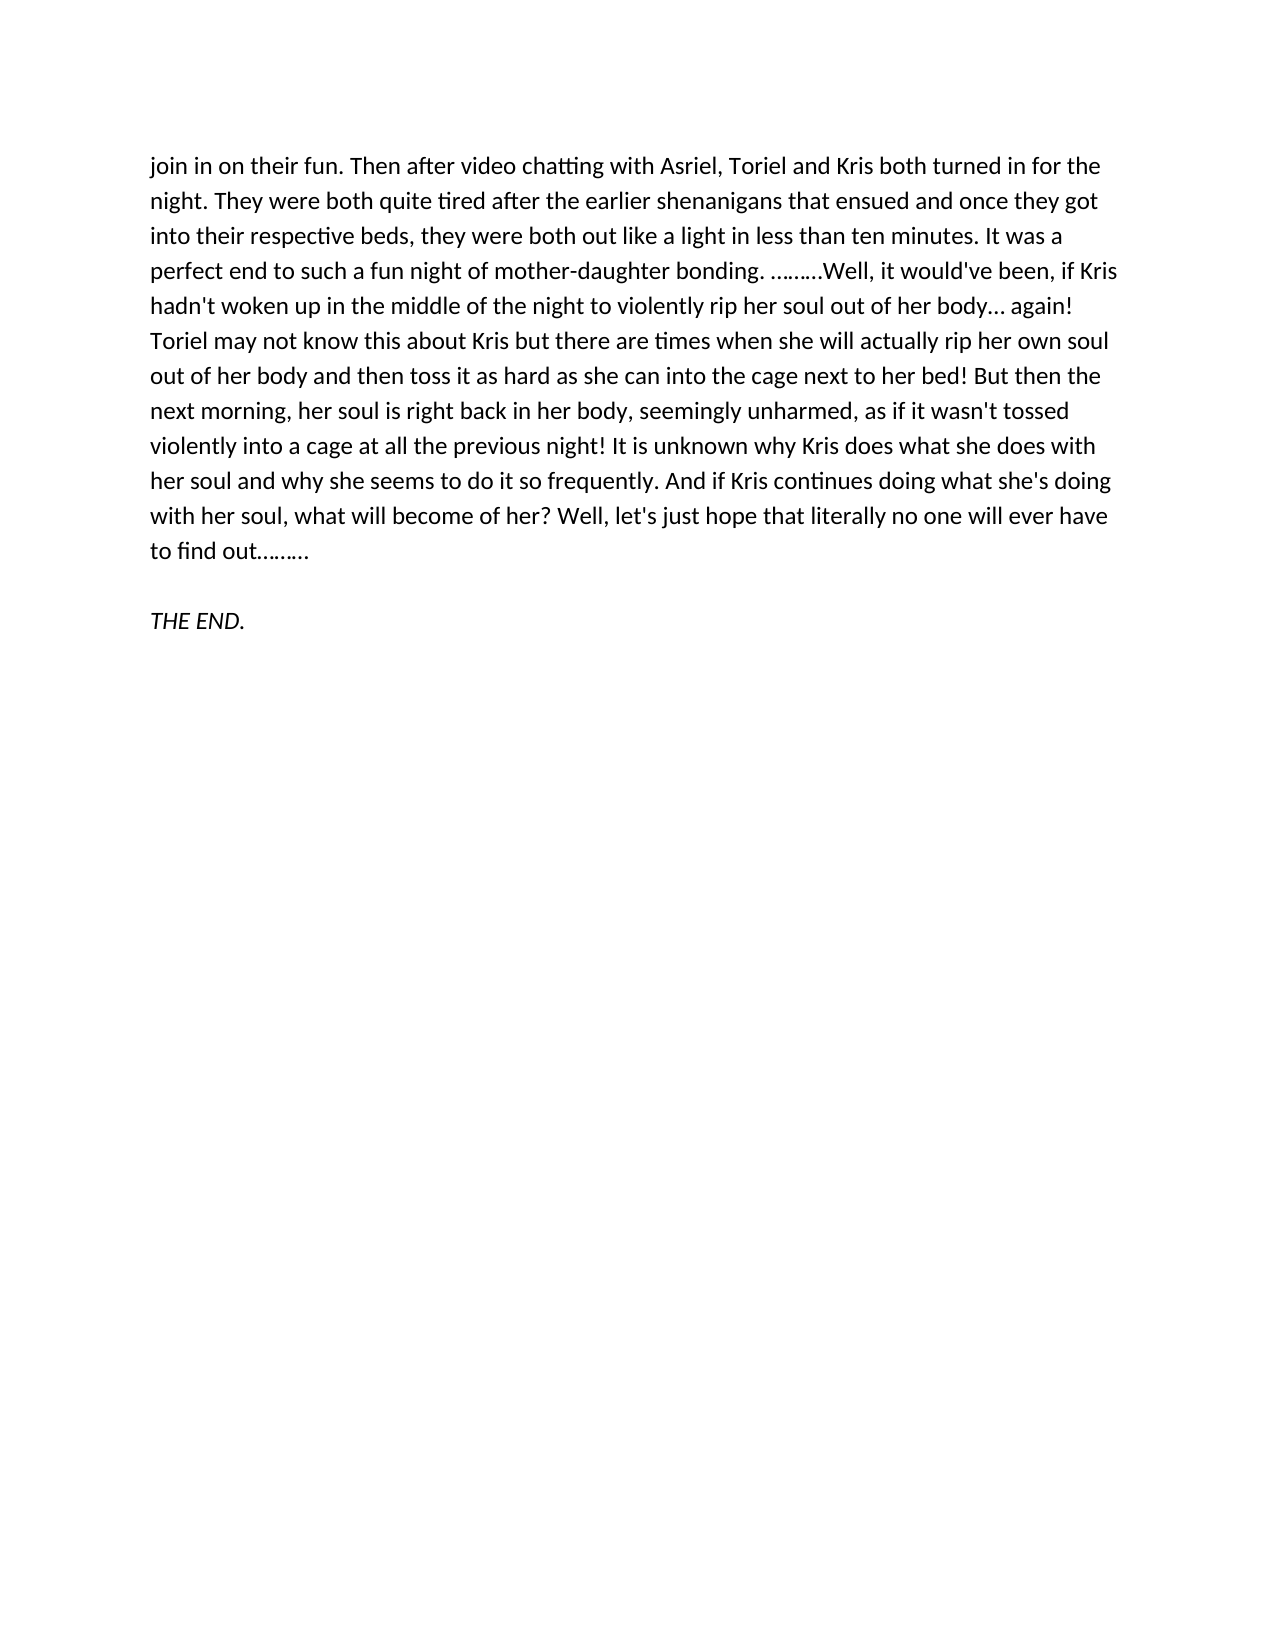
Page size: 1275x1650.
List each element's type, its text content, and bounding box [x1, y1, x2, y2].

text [150, 150, 1125, 566]
text THE END. [150, 605, 1125, 636]
